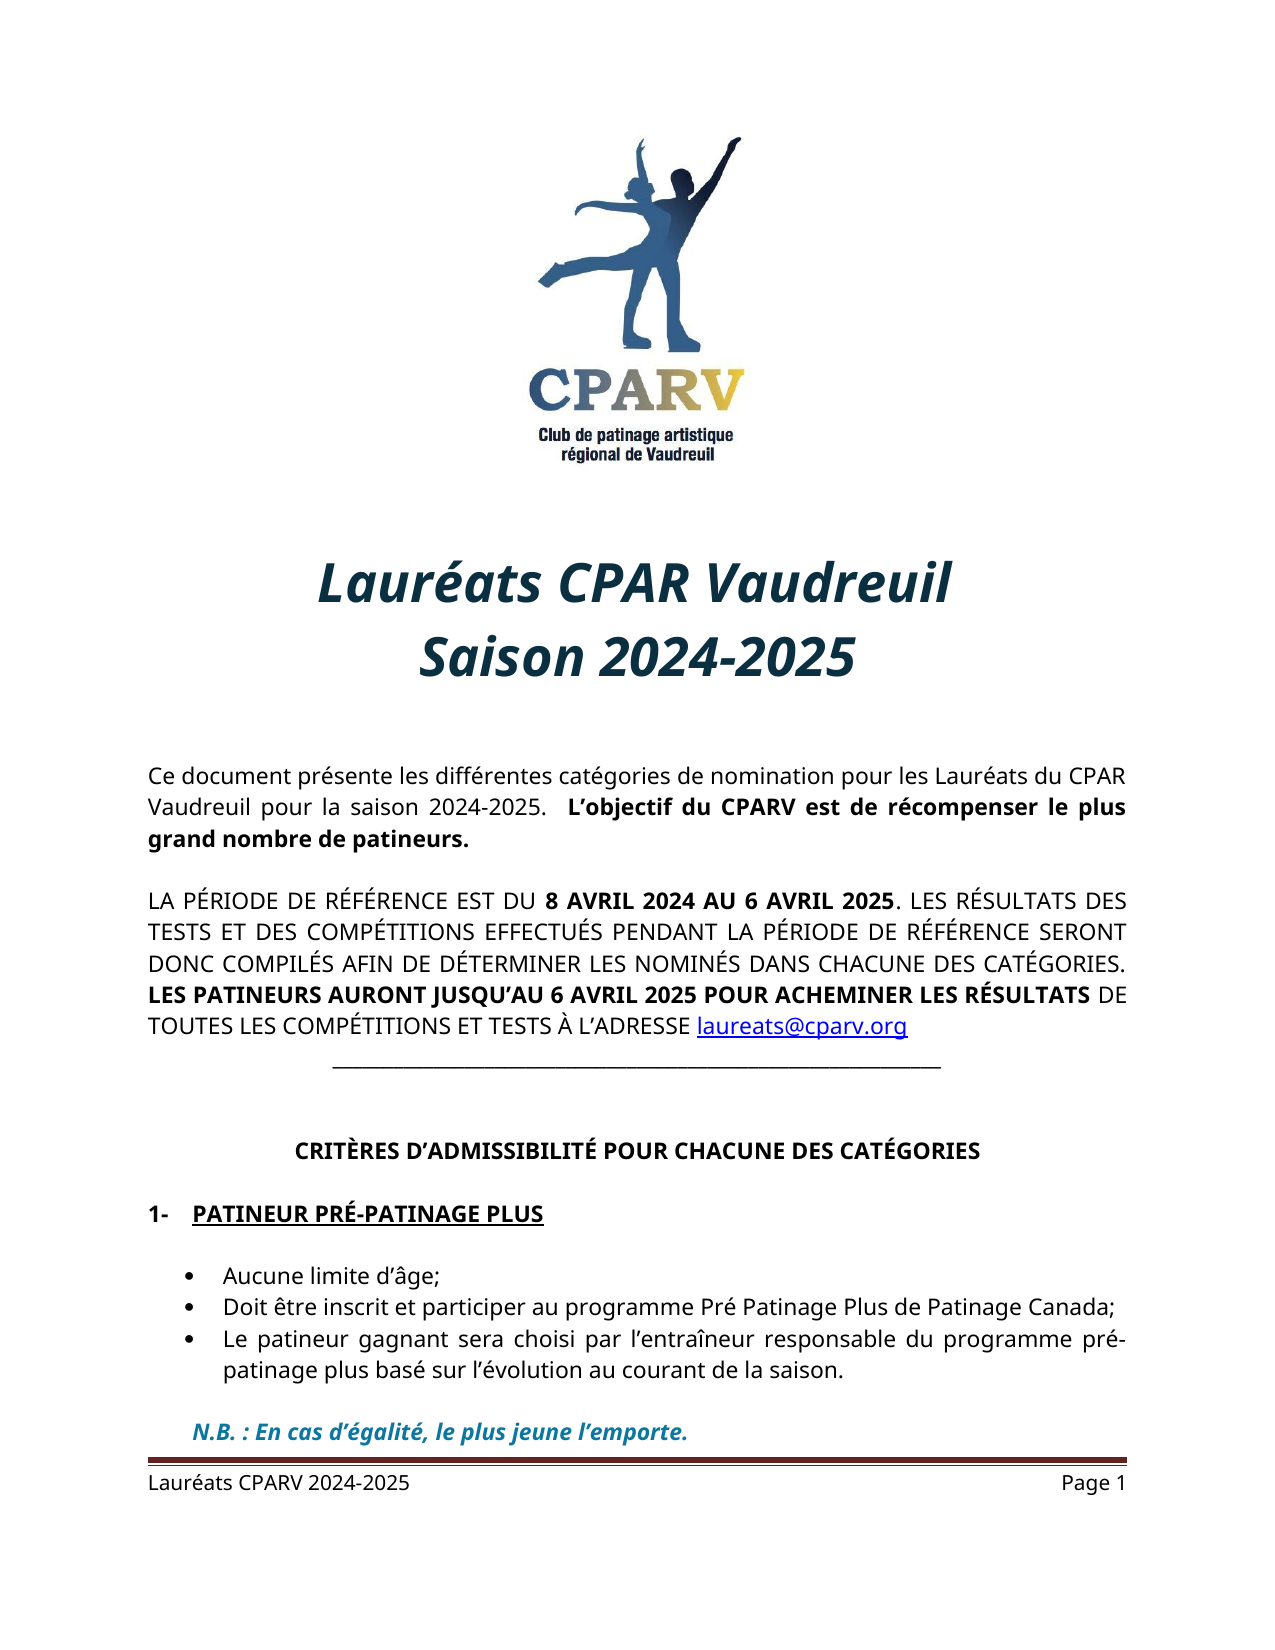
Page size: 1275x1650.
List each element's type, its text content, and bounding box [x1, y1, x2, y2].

text N.B. : En cas d’égalité, le plus jeune l’emporte. [192, 1416, 1127, 1448]
text Lauréats CPAR Vaudreuil [148, 544, 1127, 618]
list Le patineur gagnant sera choisi par l’entraîneur responsable du programme pré-patinage plus basé sur l’évolution au courant de la saison. [185, 1323, 1127, 1385]
text Saison 2024-2025 [148, 618, 1127, 692]
list Doit être inscrit et participer au programme Pré Patinage Plus de Patinage Canada; [185, 1291, 1127, 1323]
subtitle ____________________________________________________________ [148, 1041, 1127, 1073]
picture [510, 118, 765, 483]
list Aucune limite d’âge; [185, 1260, 1127, 1291]
text Ce document présente les différentes catégories de nomination pour les Lauréats du CPAR Vaudreuil pour la saison 2024-2025. L’objectif du CPARV est de récompenser le plus grand nombre de patineurs. [148, 760, 1127, 854]
subtitle CRITÈRES D’ADMISSIBILITÉ POUR CHACUNE DES CATÉGORIES [148, 1135, 1127, 1166]
list PATINEUR PRÉ-PATINAGE PLUS [148, 1198, 1127, 1229]
text La pÉriode de rÉfÉrence est du 8 avril 2024 au 6 avril 2025. les rÉsultats des tests et des compétitions effectués pendant la pÉriode de rÉfÉrence seront donc compilÉs afin de dÉterminer les nominÉs dans chacune des catÉgories. LES PATINEURS AURONT JUSQU’AU 6 avril 2025 POUR ACHEMINER LES RÉSULTATS DE TOUTES LES COMPÉTITIONS ET TESTS À L’ADRESSE laureats@cparv.org [148, 885, 1127, 1041]
